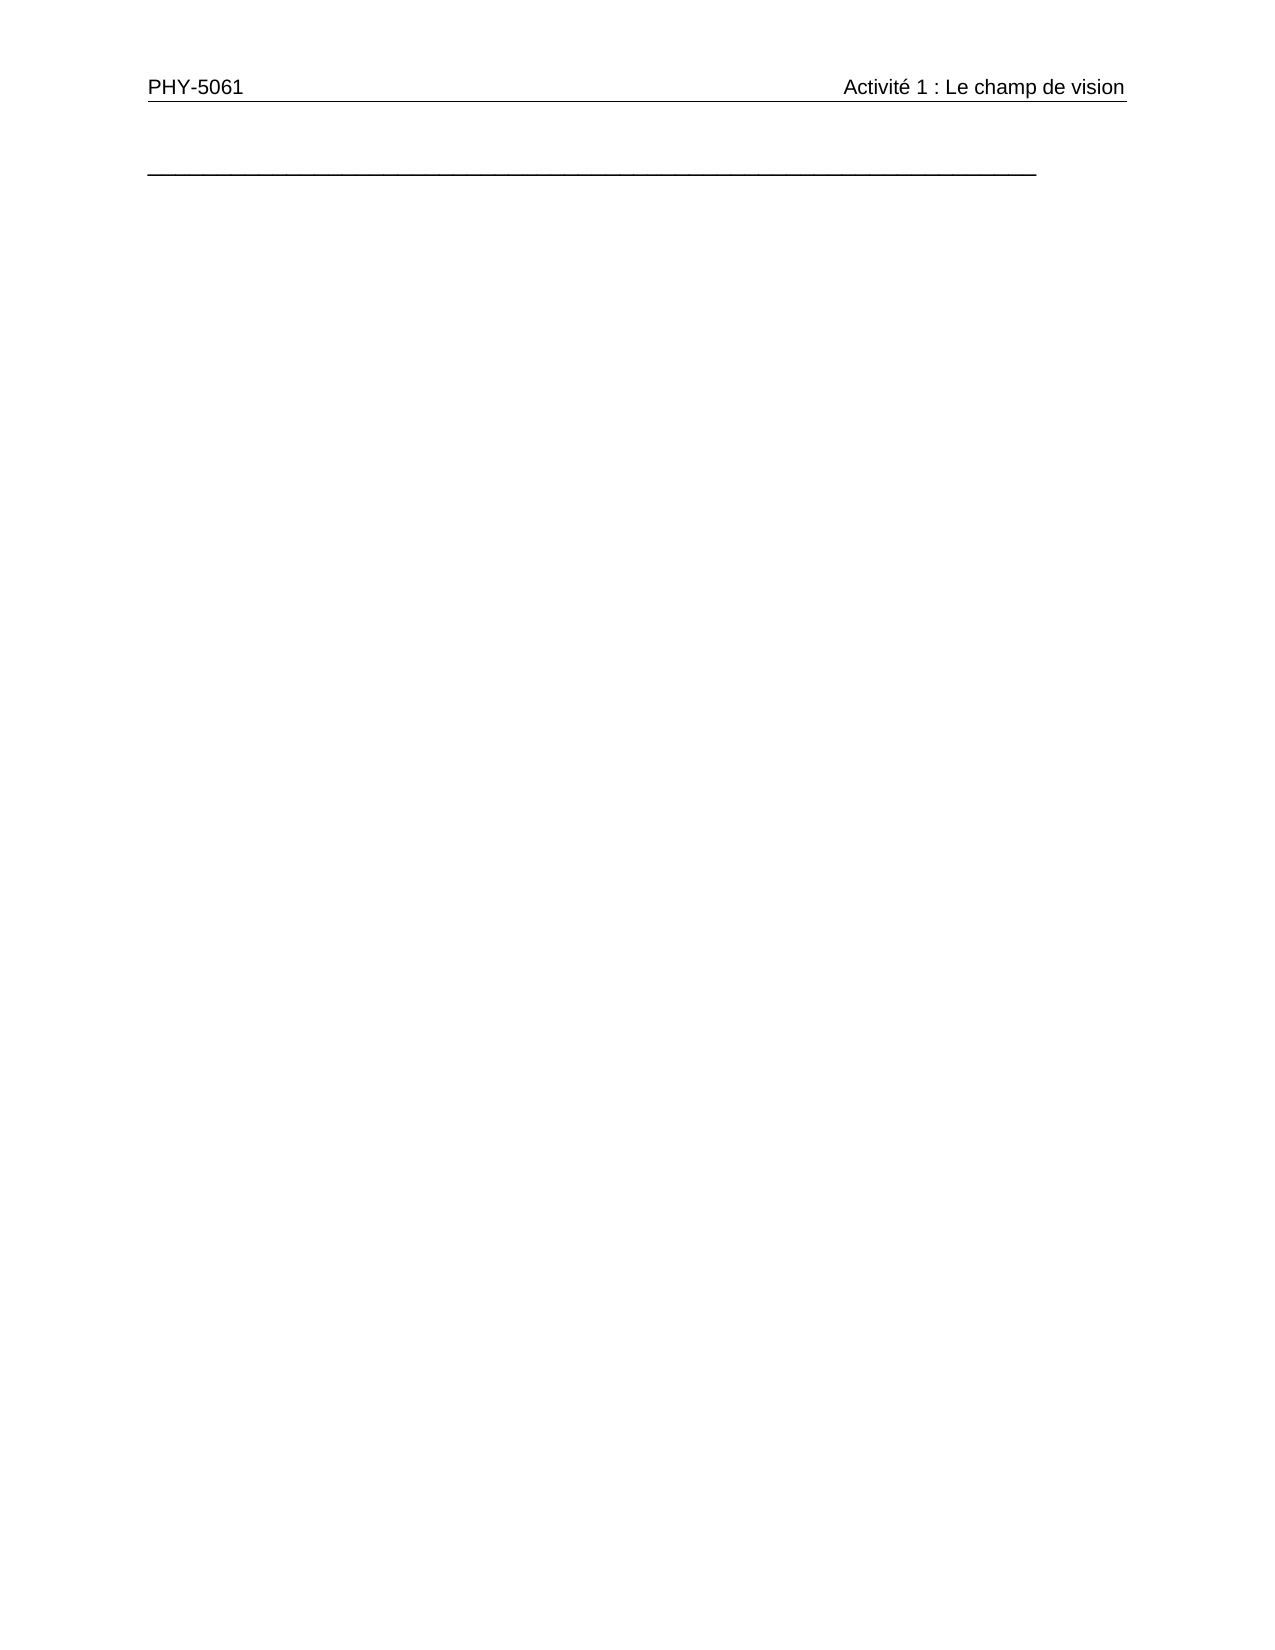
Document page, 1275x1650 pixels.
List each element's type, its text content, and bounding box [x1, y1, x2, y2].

text ________________________________________________________________ [148, 148, 1127, 176]
